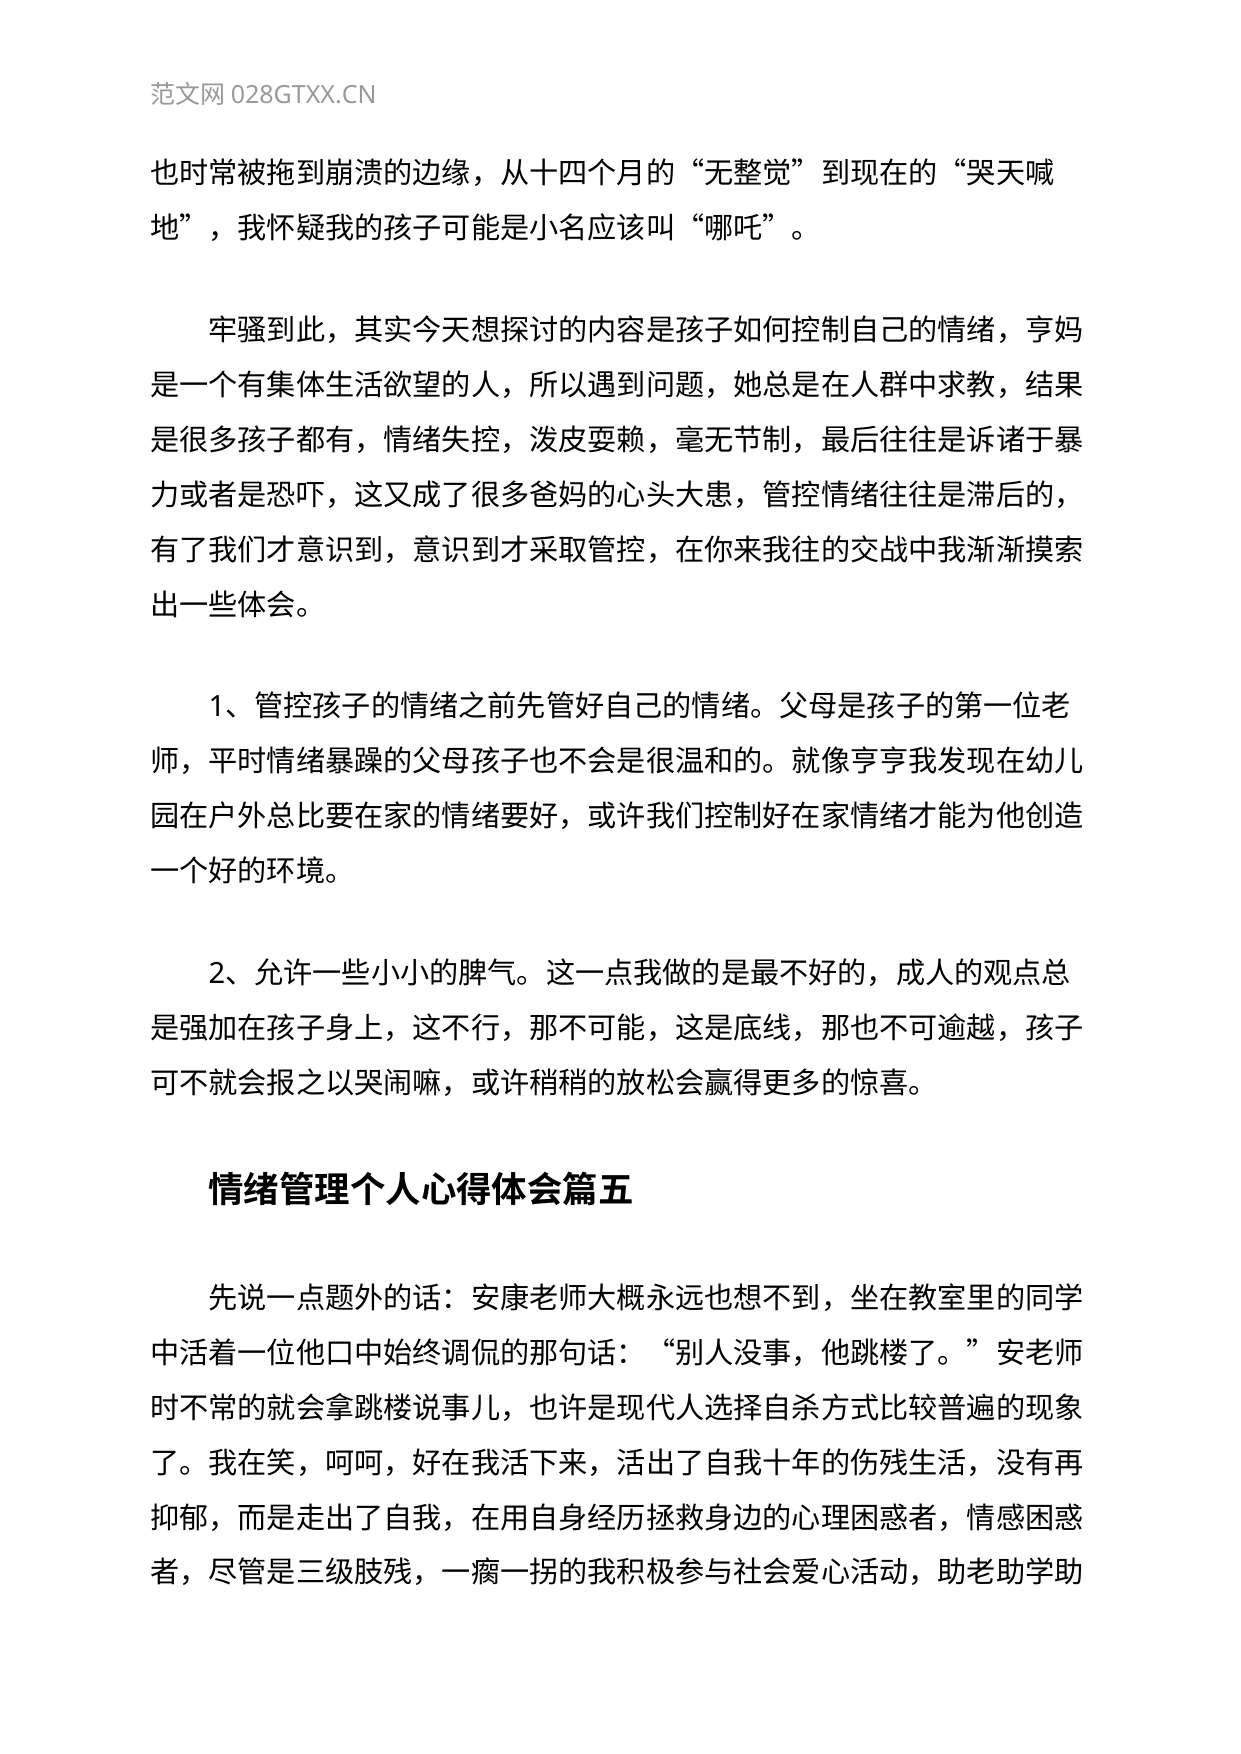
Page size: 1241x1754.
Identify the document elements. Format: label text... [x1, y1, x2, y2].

text 1、管控孩子的情绪之前先管好自己的情绪。父母是孩子的第一位老师，平时情绪暴躁的父母孩子也不会是很温和的。就像亨亨我发现在幼儿园在户外总比要在家的情绪要好，或许我们控制好在家情绪才能为他创造一个好的环境。 [150, 683, 1090, 890]
text 情绪管理个人心得体会篇五 [150, 1161, 1090, 1212]
text 牢骚到此，其实今天想探讨的内容是孩子如何控制自己的情绪，亨妈是一个有集体生活欲望的人，所以遇到问题，她总是在人群中求教，结果是很多孩子都有，情绪失控，泼皮耍赖，毫无节制，最后往往是诉诸于暴力或者是恐吓，这又成了很多爸妈的心头大患，管控情绪往往是滞后的，有了我们才意识到，意识到才采取管控，在你来我往的交战中我渐渐摸索出一些体会。 [150, 307, 1090, 623]
text 2、允许一些小小的脾气。这一点我做的是最不好的，成人的观点总是强加在孩子身上，这不行，那不可能，这是底线，那也不可逾越，孩子可不就会报之以哭闹嘛，或许稍稍的放松会赢得更多的惊喜。 [150, 949, 1090, 1102]
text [150, 150, 1090, 247]
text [150, 1274, 1090, 1591]
